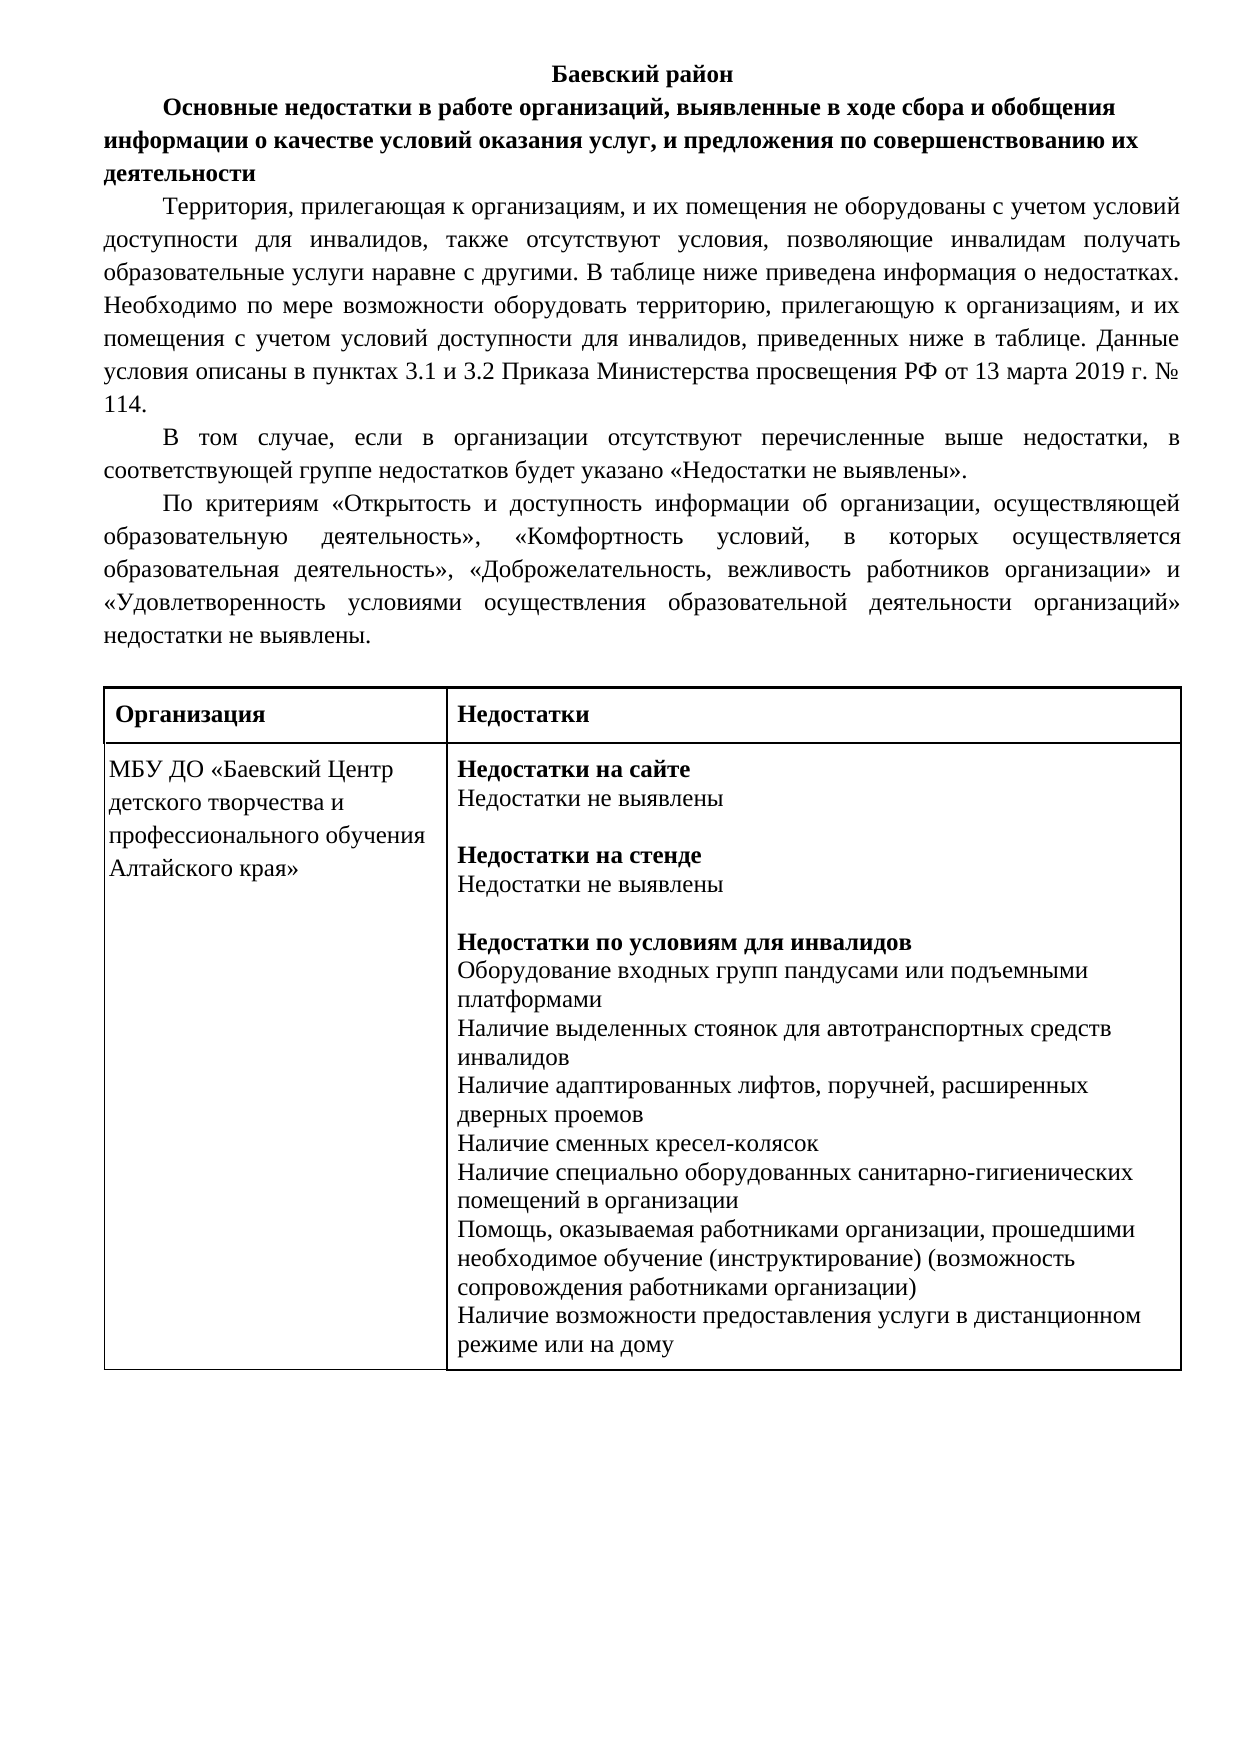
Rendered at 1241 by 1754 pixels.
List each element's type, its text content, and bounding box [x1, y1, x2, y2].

table_header Недостатки [448, 689, 1180, 742]
table_header Организация [105, 689, 446, 742]
table_cell МБУ ДО «Баевский Центр детского творчества и профессионального обучения Алтайского края» [105, 743, 446, 1368]
text Основные недостатки в работе организаций, выявленные в ходе сбора и обобщения информации о качестве условий оказания услуг, и предложения по совершенствованию их деятельности [103, 92, 1181, 187]
table_cell Недостатки на сайте Недостатки не выявлены Недостатки на стенде Недостатки не выявлены Недостатки по условиям для инвалидов Оборудование входных групп пандусами или подъемными платформами Наличие выделенных стоянок для автотранспортных средств инвалидов Наличие адаптированных лифтов, поручней, расширенных дверных проемов Наличие сменных кресел-колясок Наличие специально оборудованных санитарно-гигиенических помещений в организации Помощь, оказываемая работниками организации, прошедшими необходимое обучение (инструктирование) (возможность сопровождения работниками организации) Наличие возможности предоставления услуги в дистанционном режиме или на дому [448, 744, 1180, 1368]
text Баевский район [103, 59, 1181, 88]
text В том случае, если в организации отсутствуют перечисленные выше недостатки, в соответствующей группе недостатков будет указано «Недостатки не выявлены». [103, 422, 1181, 484]
text По критериям «Открытость и доступность информации об организации, осуществляющей образовательную деятельность», «Комфортность условий, в которых осуществляется образовательная деятельность», «Доброжелательность, вежливость работников организации» и «Удовлетворенность условиями осуществления образовательной деятельности организаций» недостатки не выявлены. [103, 488, 1181, 649]
text Территория, прилегающая к организациям, и их помещения не оборудованы с учетом условий доступности для инвалидов, также отсутствуют условия, позволяющие инвалидам получать образовательные услуги наравне с другими. В таблице ниже приведена информация о недостатках. Необходимо по мере возможности оборудовать территорию, прилегающую к организациям, и их помещения с учетом условий доступности для инвалидов, приведенных ниже в таблице. Данные условия описаны в пунктах 3.1 и 3.2 Приказа Министерства просвещения РФ от 13 марта 2019 г. № 114. [103, 191, 1181, 418]
